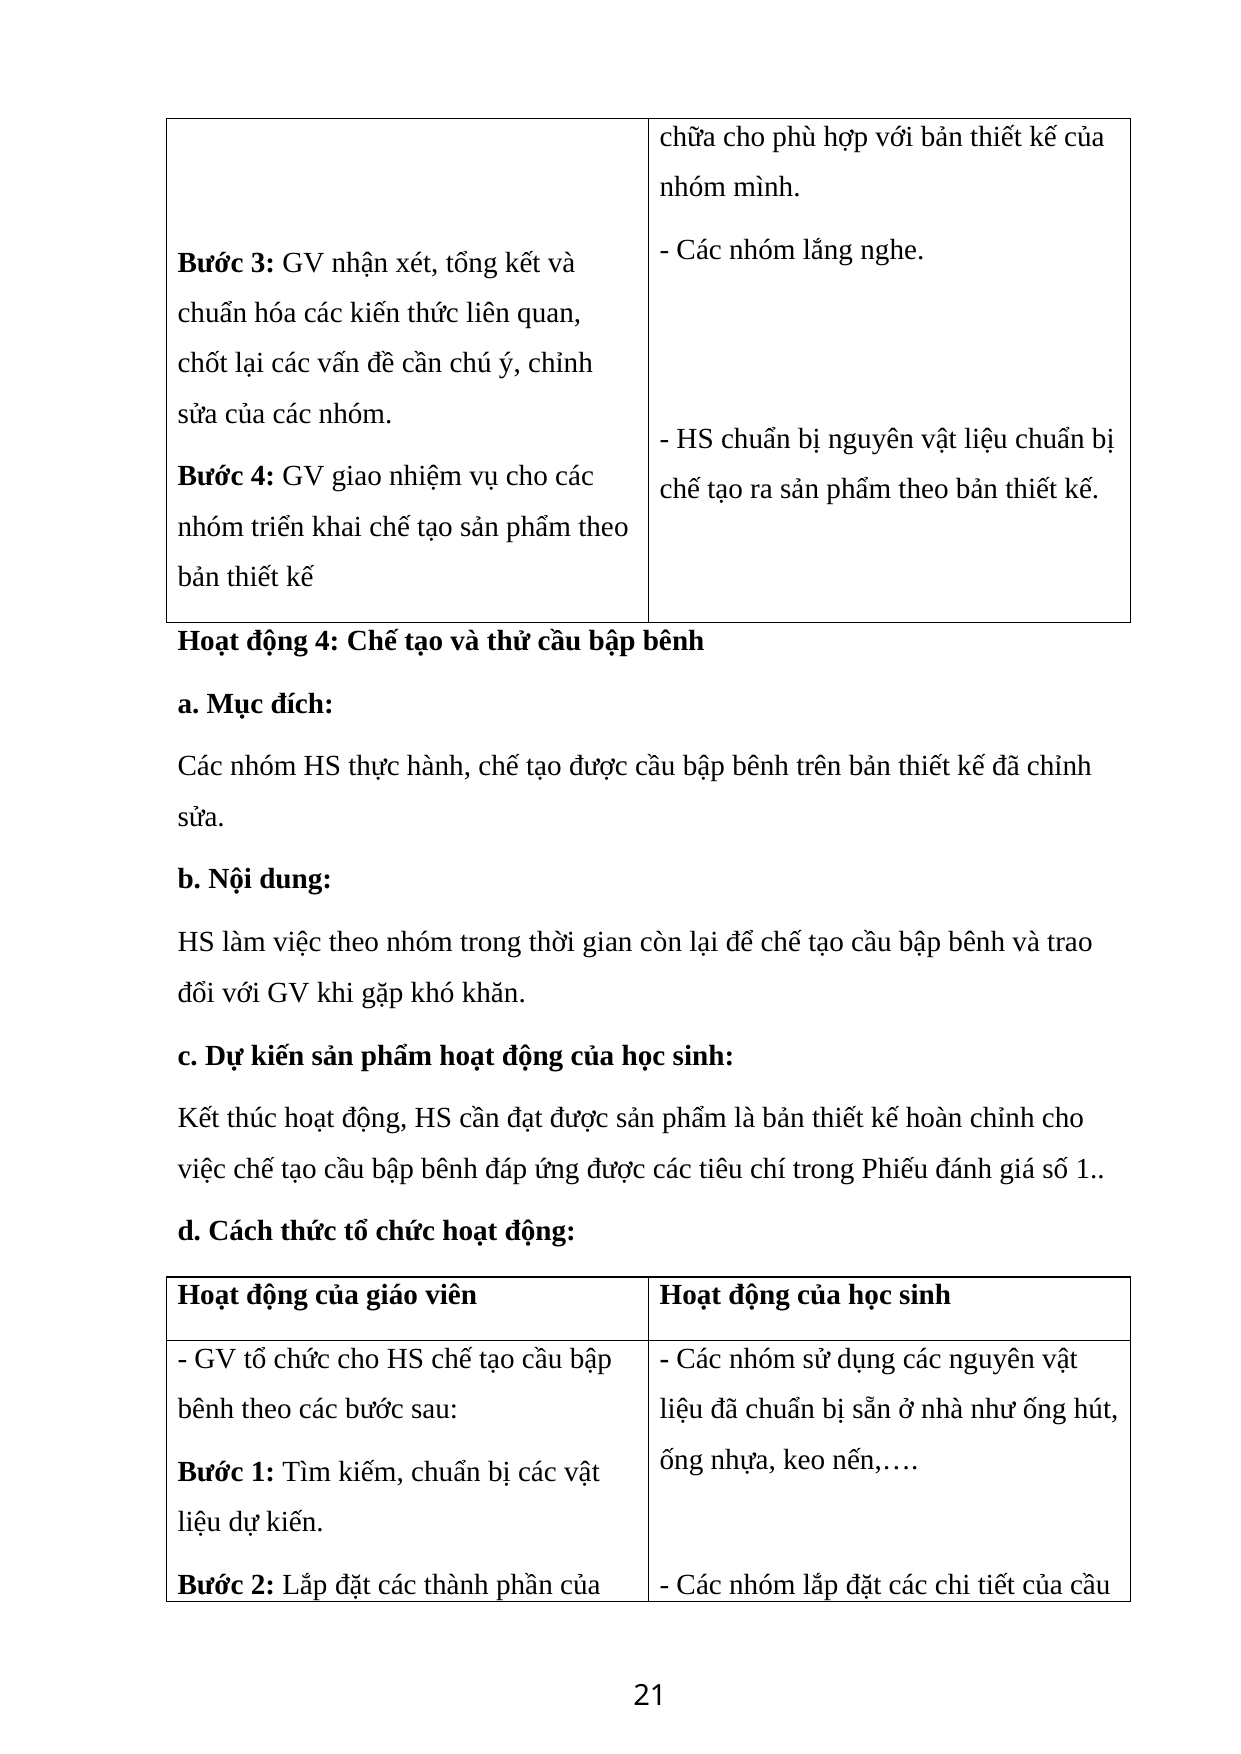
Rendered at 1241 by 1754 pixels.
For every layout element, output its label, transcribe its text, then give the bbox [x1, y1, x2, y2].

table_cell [167, 1341, 648, 1601]
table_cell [167, 119, 648, 622]
text Hoạt động 4: Chế tạo và thử cầu bập bênh [177, 623, 1122, 656]
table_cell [649, 119, 1130, 622]
text d. Cách thức tổ chức hoạt động: [177, 1213, 1122, 1247]
text Kết thúc hoạt động, HS cần đạt được sản phẩm là bản thiết kế hoàn chỉnh cho việc chế tạo cầu bập bênh đáp ứng được các tiêu chí trong Phiếu đánh giá số 1.. [177, 1100, 1122, 1184]
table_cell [649, 1341, 1130, 1601]
text a. Mục đích: [177, 686, 1122, 719]
table_header Hoạt động của học sinh [649, 1278, 1130, 1340]
text b. Nội dung: [177, 862, 1122, 895]
text Các nhóm HS thực hành, chế tạo được cầu bập bênh trên bản thiết kế đã chỉnh sửa. [177, 748, 1122, 832]
text HS làm việc theo nhóm trong thời gian còn lại để chế tạo cầu bập bênh và trao đổi với GV khi gặp khó khăn. [177, 924, 1122, 1008]
text c. Dự kiến sản phẩm hoạt động của học sinh: [177, 1038, 1122, 1071]
table_header Hoạt động của giáo viên [167, 1278, 648, 1340]
